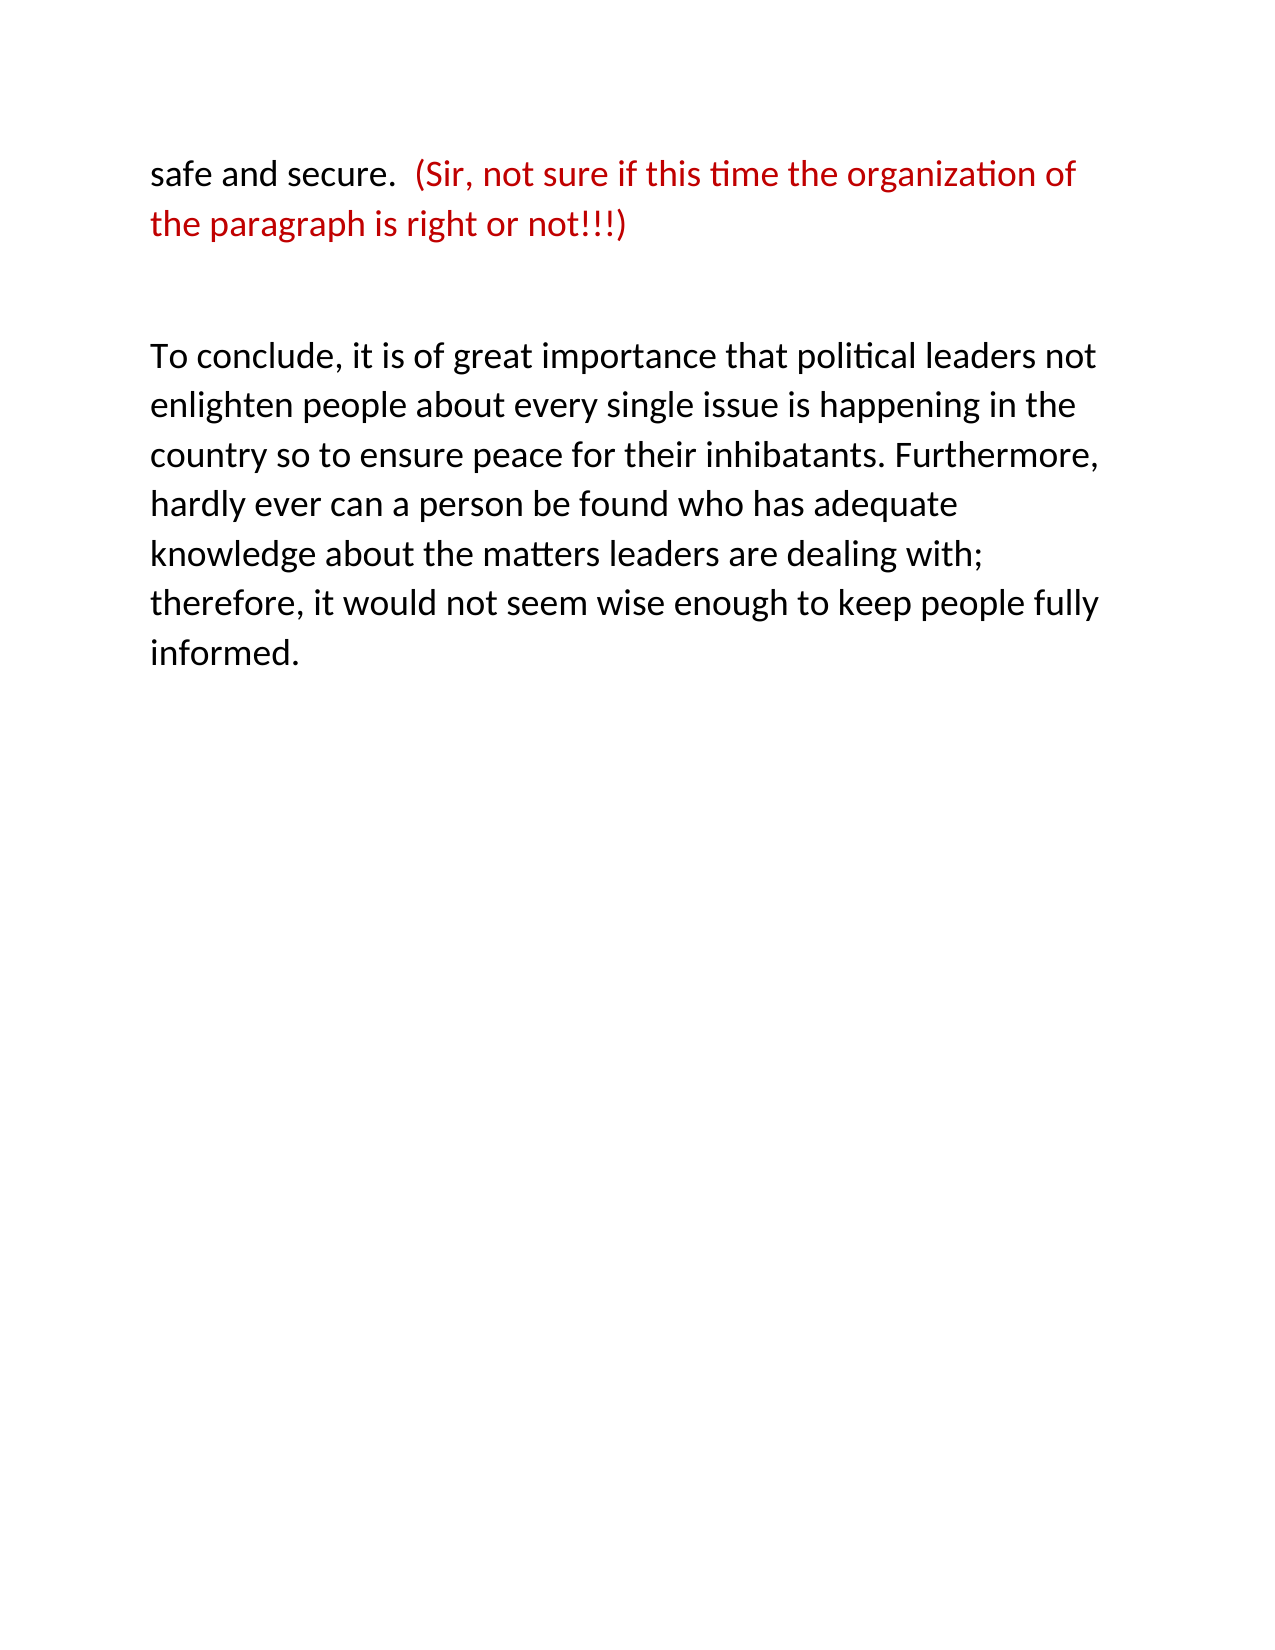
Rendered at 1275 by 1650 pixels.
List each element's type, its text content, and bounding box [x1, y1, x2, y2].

text To conclude, it is of great importance that political leaders not enlighten people about every single issue is happening in the country so to ensure peace for their inhibatants. Furthermore, hardly ever can a person be found who has adequate knowledge about the matters leaders are dealing with; therefore, it would not seem wise enough to keep people fully informed. [150, 332, 1125, 674]
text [150, 150, 1125, 245]
